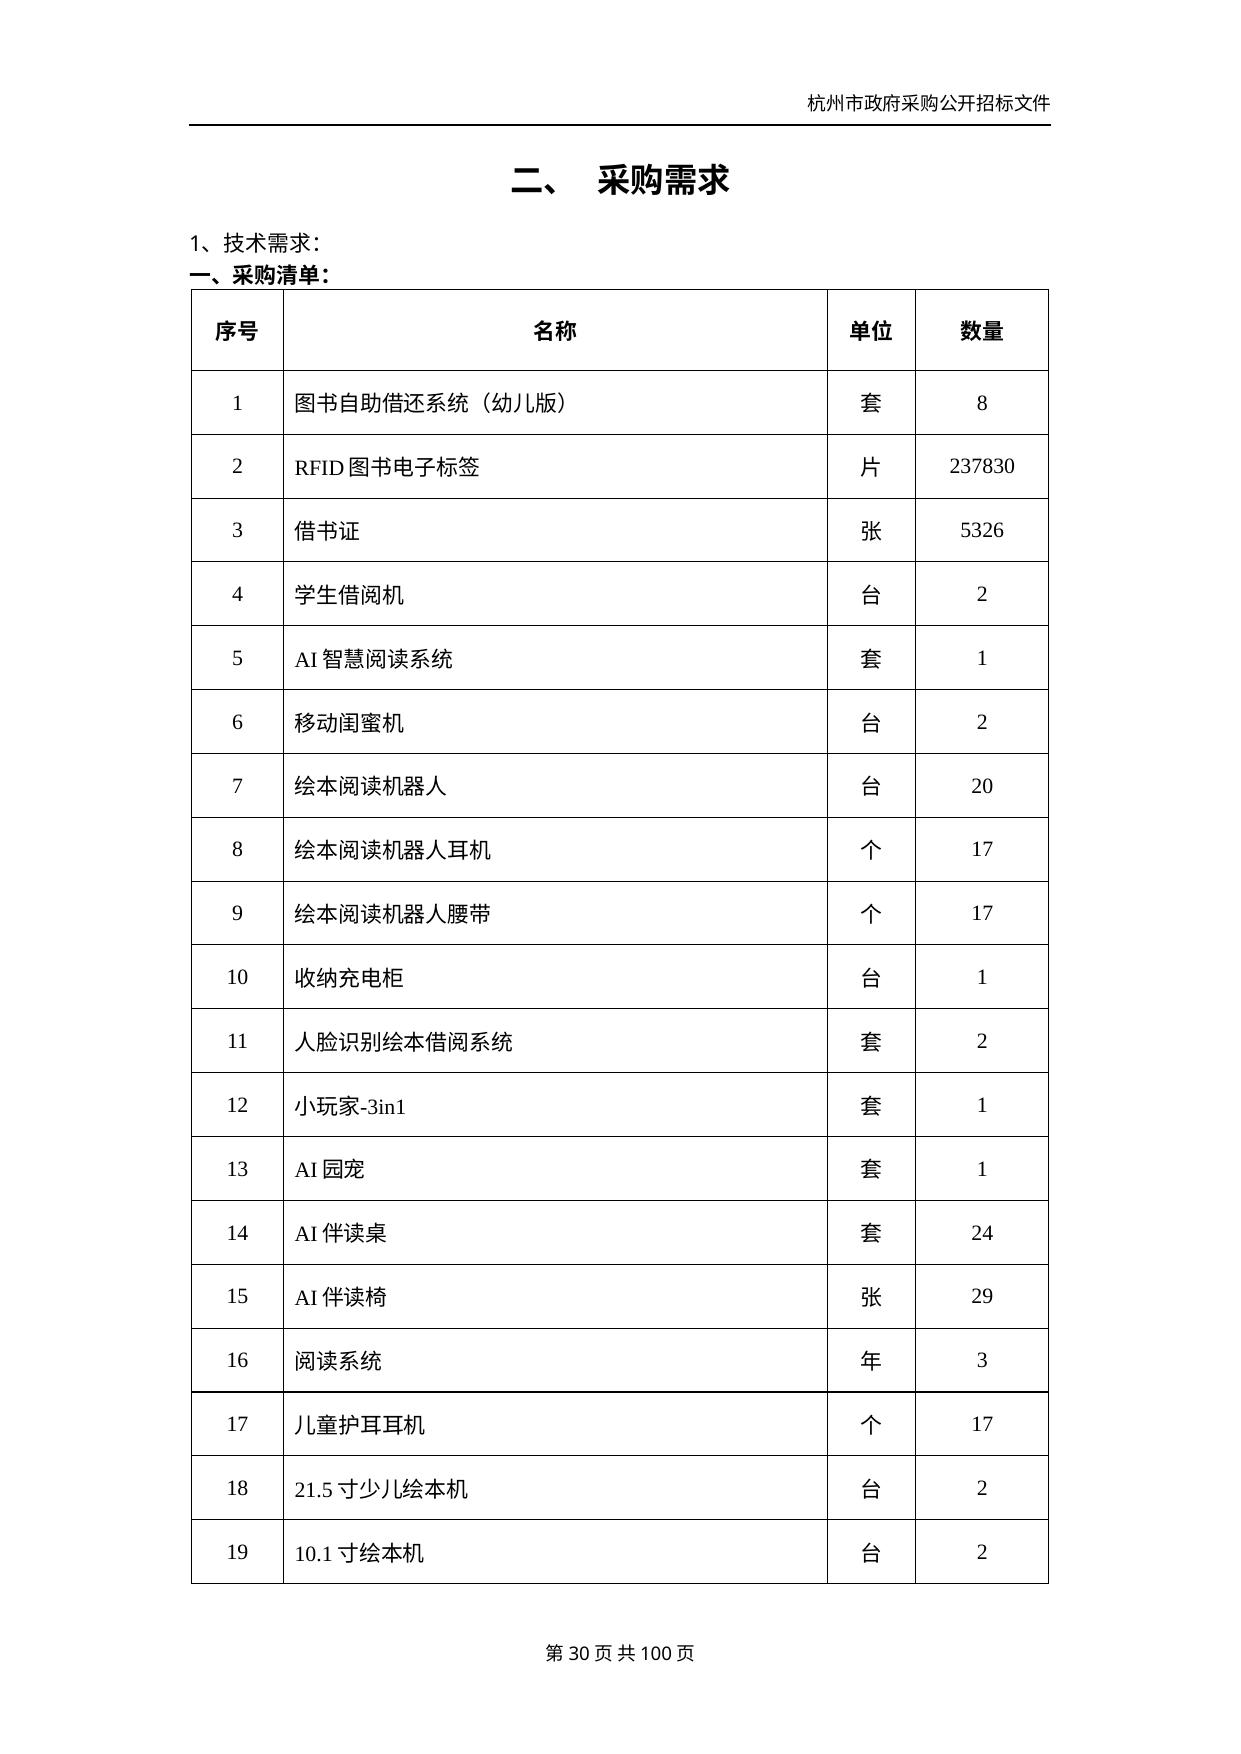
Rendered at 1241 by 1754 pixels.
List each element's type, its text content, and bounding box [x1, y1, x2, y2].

table_cell 个 [828, 818, 915, 881]
table_cell 绘本阅读机器人腰带 [284, 882, 827, 944]
table_cell 9 [192, 882, 283, 944]
table_cell 6 [192, 690, 283, 753]
table_cell 儿童护耳耳机 [284, 1393, 827, 1455]
table_cell 20 [916, 754, 1048, 817]
table_cell 11 [192, 1009, 283, 1072]
table_cell 套 [828, 1009, 915, 1072]
table_cell 个 [828, 882, 915, 944]
table_cell 2 [192, 435, 283, 497]
table_cell AI智慧阅读系统 [284, 626, 827, 689]
table_cell 1 [916, 1073, 1048, 1136]
table_cell 套 [828, 1137, 915, 1200]
table_cell AI伴读椅 [284, 1265, 827, 1327]
table_cell 8 [192, 818, 283, 881]
table_cell 17 [916, 1393, 1048, 1455]
table_cell 移动闺蜜机 [284, 690, 827, 753]
table_header 单位 [828, 290, 915, 370]
table_header 序号 [192, 290, 283, 370]
table_cell 套 [828, 626, 915, 689]
table_cell 年 [828, 1329, 915, 1391]
table_cell 张 [828, 1265, 915, 1327]
table_cell 5 [192, 626, 283, 689]
table_cell 张 [828, 499, 915, 561]
table_cell 2 [916, 690, 1048, 753]
list 技术需求： [189, 226, 1051, 258]
table_cell AI伴读桌 [284, 1201, 827, 1264]
table_cell 图书自助借还系统（幼儿版） [284, 371, 827, 433]
table_cell 2 [916, 562, 1048, 625]
table_cell 套 [828, 1201, 915, 1264]
table_cell 绘本阅读机器人 [284, 754, 827, 817]
table_cell 片 [828, 435, 915, 497]
table_cell 台 [828, 1520, 915, 1583]
table_cell 14 [192, 1201, 283, 1264]
table_cell 15 [192, 1265, 283, 1327]
table_cell 2 [916, 1456, 1048, 1519]
table_cell 1 [916, 945, 1048, 1008]
table_cell 3 [192, 499, 283, 561]
table_cell 24 [916, 1201, 1048, 1264]
table_cell 17 [916, 818, 1048, 881]
table_cell 绘本阅读机器人耳机 [284, 818, 827, 881]
table_cell 10 [192, 945, 283, 1008]
table_cell 借书证 [284, 499, 827, 561]
table_cell 16 [192, 1329, 283, 1391]
table_cell 人脸识别绘本借阅系统 [284, 1009, 827, 1072]
table_cell 7 [192, 754, 283, 817]
table_cell 台 [828, 690, 915, 753]
table_cell 21.5寸少儿绘本机 [284, 1456, 827, 1519]
table_cell 237830 [916, 435, 1048, 497]
table_cell 3 [916, 1329, 1048, 1391]
subtitle 采购需求 [189, 153, 1051, 202]
table_cell 小玩家-3in1 [284, 1073, 827, 1136]
table_cell 10.1寸绘本机 [284, 1520, 827, 1583]
table_cell 收纳充电柜 [284, 945, 827, 1008]
table_cell 17 [916, 882, 1048, 944]
table_cell RFID图书电子标签 [284, 435, 827, 497]
table_cell 2 [916, 1009, 1048, 1072]
text 一、采购清单： [189, 258, 1051, 289]
table_cell 8 [916, 371, 1048, 433]
table_cell 4 [192, 562, 283, 625]
table_cell 2 [916, 1520, 1048, 1583]
table_header 数量 [916, 290, 1048, 370]
table_cell 18 [192, 1456, 283, 1519]
table_cell 12 [192, 1073, 283, 1136]
table_cell 套 [828, 371, 915, 433]
table_cell 台 [828, 562, 915, 625]
table_cell 台 [828, 1456, 915, 1519]
table_cell 13 [192, 1137, 283, 1200]
table_cell 5326 [916, 499, 1048, 561]
table_cell 19 [192, 1520, 283, 1583]
table_cell 台 [828, 945, 915, 1008]
table_cell 阅读系统 [284, 1329, 827, 1391]
table_cell 台 [828, 754, 915, 817]
table_header 名称 [284, 290, 827, 370]
table_cell AI园宠 [284, 1137, 827, 1200]
table_cell 1 [916, 1137, 1048, 1200]
table_cell 套 [828, 1073, 915, 1136]
table_cell 1 [916, 626, 1048, 689]
table_cell 17 [192, 1393, 283, 1455]
table_cell 学生借阅机 [284, 562, 827, 625]
table_cell 1 [192, 371, 283, 433]
table_cell 个 [828, 1393, 915, 1455]
table_cell 29 [916, 1265, 1048, 1327]
